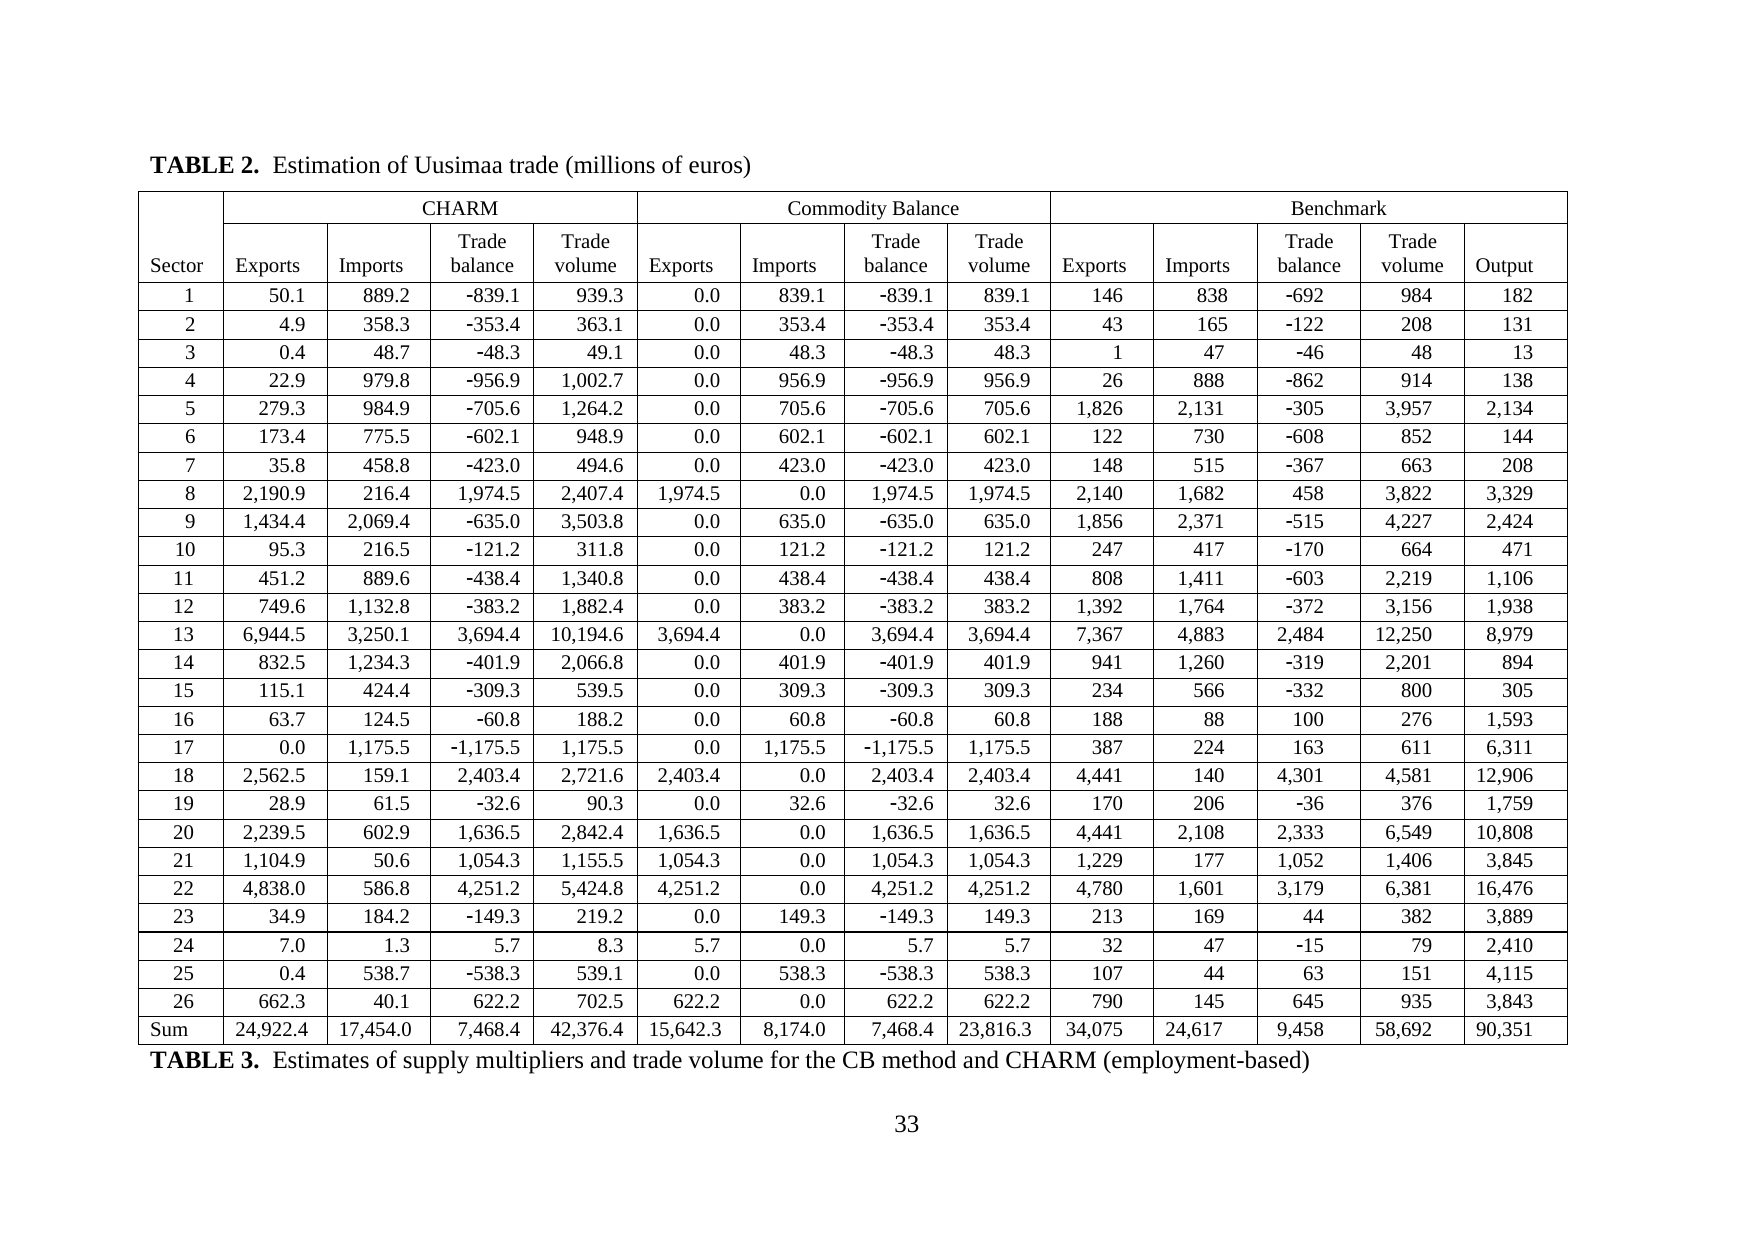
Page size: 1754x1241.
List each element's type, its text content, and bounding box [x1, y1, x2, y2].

table_cell 635.0 [948, 509, 1050, 536]
table_cell 19 [139, 791, 223, 818]
table_cell 1,636.5 [845, 820, 947, 847]
table_cell 0.0 [638, 311, 740, 339]
table_header CHARM [224, 192, 637, 223]
table_cell 90,351 [1465, 1017, 1567, 1044]
table_cell 234 [1051, 679, 1153, 706]
table_cell 515 [1258, 509, 1360, 536]
table_cell 169 [1154, 904, 1257, 931]
table_cell 2,403.4 [948, 763, 1050, 790]
table_cell 305 [1258, 396, 1360, 423]
table_cell 22.9 [224, 368, 327, 395]
table_cell 423.0 [431, 453, 533, 480]
table_cell 0.4 [224, 340, 327, 367]
table_cell 2,069.4 [328, 509, 430, 536]
table_cell 1,229 [1051, 848, 1153, 875]
table_cell 48.3 [948, 340, 1050, 367]
table_cell 4.9 [224, 311, 327, 339]
table_cell 1,340.8 [534, 566, 637, 593]
table_cell 0.0 [741, 763, 844, 790]
table_cell 622.2 [431, 989, 533, 1016]
table_cell 1,002.7 [534, 368, 637, 395]
table_cell 2,721.6 [534, 763, 637, 790]
table_cell 145 [1154, 989, 1257, 1016]
table_cell 159.1 [328, 763, 430, 790]
table_cell 939.3 [534, 283, 637, 310]
table_cell 121.2 [741, 537, 844, 564]
table_cell 16,476 [1465, 876, 1567, 903]
table_cell Output [1465, 224, 1567, 282]
table_cell 58,692 [1361, 1017, 1464, 1044]
table_cell 4,838.0 [224, 876, 327, 903]
table_cell Exports [1051, 224, 1153, 282]
table_cell 888 [1154, 368, 1257, 395]
table_cell Trade volume [534, 224, 637, 282]
table_cell 124.5 [328, 707, 430, 734]
table_cell 25 [139, 961, 223, 988]
table_cell 914 [1361, 368, 1464, 395]
table_cell 1,759 [1465, 791, 1567, 818]
table_cell 61.5 [328, 791, 430, 818]
table_cell 1,234.3 [328, 650, 430, 677]
table_cell Trade volume [1361, 224, 1464, 282]
table_cell 122 [1051, 424, 1153, 452]
table_cell 332 [1258, 679, 1360, 706]
table_cell 7,468.4 [845, 1017, 947, 1044]
table_cell 941 [1051, 650, 1153, 677]
table_cell Imports [1154, 224, 1257, 282]
table_cell 1,636.5 [948, 820, 1050, 847]
table_cell 353.4 [741, 311, 844, 339]
table_cell 12,250 [1361, 622, 1464, 649]
table_cell 188 [1051, 707, 1153, 734]
table_cell 28.9 [224, 791, 327, 818]
table_cell 3,694.4 [638, 622, 740, 649]
table_cell 383.2 [741, 594, 844, 621]
table_header Commodity Balance [638, 192, 1050, 223]
table_cell 979.8 [328, 368, 430, 395]
table_cell 622.2 [638, 989, 740, 1016]
table_cell 705.6 [948, 396, 1050, 423]
table_cell 2,190.9 [224, 481, 327, 508]
table_cell 471 [1465, 537, 1567, 564]
table_cell 170 [1258, 537, 1360, 564]
table_cell 32.6 [845, 791, 947, 818]
table_cell 956.9 [741, 368, 844, 395]
table_cell 149.3 [741, 904, 844, 931]
table_cell 208 [1361, 311, 1464, 339]
table_cell 5.7 [638, 933, 740, 960]
table_cell 458 [1258, 481, 1360, 508]
table_cell 2,201 [1361, 650, 1464, 677]
table_cell 363.1 [534, 311, 637, 339]
table_cell 34,075 [1051, 1017, 1153, 1044]
table_cell Trade balance [845, 224, 947, 282]
table_cell 438.4 [741, 566, 844, 593]
table_cell 417 [1154, 537, 1257, 564]
table_cell 146 [1051, 283, 1153, 310]
table_cell 1,175.5 [328, 735, 430, 762]
table_cell 276 [1361, 707, 1464, 734]
table_cell 15,642.3 [638, 1017, 740, 1044]
table_cell 839.1 [845, 283, 947, 310]
table_cell 5.7 [431, 933, 533, 960]
table_cell 1,054.3 [431, 848, 533, 875]
table_cell 9 [139, 509, 223, 536]
table_cell 44 [1258, 904, 1360, 931]
table_cell 15 [1258, 933, 1360, 960]
table_cell 115.1 [224, 679, 327, 706]
table_cell 663 [1361, 453, 1464, 480]
table_cell 4,115 [1465, 961, 1567, 988]
table_cell 2,424 [1465, 509, 1567, 536]
table_cell 1,636.5 [431, 820, 533, 847]
table_cell 107 [1051, 961, 1153, 988]
table_cell Trade volume [948, 224, 1050, 282]
table_cell 2,842.4 [534, 820, 637, 847]
table_cell 1,682 [1154, 481, 1257, 508]
table_cell 4 [139, 368, 223, 395]
table_cell 24,617 [1154, 1017, 1257, 1044]
table_cell 47 [1154, 933, 1257, 960]
table_cell Imports [741, 224, 844, 282]
table_cell 206 [1154, 791, 1257, 818]
table_cell 0.0 [638, 904, 740, 931]
table_cell 1,974.5 [431, 481, 533, 508]
table_cell 32 [1051, 933, 1153, 960]
table_cell 3,694.4 [431, 622, 533, 649]
table_cell 13 [1465, 340, 1567, 367]
table_cell 1,175.5 [741, 735, 844, 762]
table_cell 1,106 [1465, 566, 1567, 593]
table_cell 2 [139, 311, 223, 339]
table_cell 0.0 [638, 679, 740, 706]
table_cell 3,503.8 [534, 509, 637, 536]
table_cell 3,843 [1465, 989, 1567, 1016]
table_cell 170 [1051, 791, 1153, 818]
table_cell 2,371 [1154, 509, 1257, 536]
table_cell 2,410 [1465, 933, 1567, 960]
table_cell 538.3 [431, 961, 533, 988]
table_cell 1,175.5 [845, 735, 947, 762]
table_cell 15 [139, 679, 223, 706]
table_cell 1.3 [328, 933, 430, 960]
table_cell 1,175.5 [431, 735, 533, 762]
table_cell 839.1 [741, 283, 844, 310]
table_cell 34.9 [224, 904, 327, 931]
table_cell 935 [1361, 989, 1464, 1016]
table_cell 438.4 [845, 566, 947, 593]
table_cell 305 [1465, 679, 1567, 706]
table_cell 8 [139, 481, 223, 508]
table_cell 2,403.4 [845, 763, 947, 790]
table_cell 401.9 [431, 650, 533, 677]
table_cell 4,251.2 [845, 876, 947, 903]
table_cell 224 [1154, 735, 1257, 762]
table_cell 95.3 [224, 537, 327, 564]
table_cell 1,104.9 [224, 848, 327, 875]
table_cell 20 [139, 820, 223, 847]
table_cell 1,434.4 [224, 509, 327, 536]
table_cell 9,458 [1258, 1017, 1360, 1044]
table_cell 0.0 [741, 481, 844, 508]
table_cell 705.6 [741, 396, 844, 423]
table_cell 10,194.6 [534, 622, 637, 649]
table_cell 138 [1465, 368, 1567, 395]
table_cell 664 [1361, 537, 1464, 564]
table_cell 602.1 [431, 424, 533, 452]
table_cell 6,381 [1361, 876, 1464, 903]
table_cell 0.0 [741, 820, 844, 847]
table_cell 424.4 [328, 679, 430, 706]
table_cell 184.2 [328, 904, 430, 931]
table_cell 353.4 [431, 311, 533, 339]
table_cell 0.4 [224, 961, 327, 988]
table_cell 3,889 [1465, 904, 1567, 931]
table_cell 50.6 [328, 848, 430, 875]
table_cell 1 [1051, 340, 1153, 367]
table_cell 213 [1051, 904, 1153, 931]
table_cell 48 [1361, 340, 1464, 367]
table_cell 131 [1465, 311, 1567, 339]
table_cell 889.2 [328, 283, 430, 310]
table_cell 309.3 [948, 679, 1050, 706]
table_cell 0.0 [638, 735, 740, 762]
table_cell 7,468.4 [431, 1017, 533, 1044]
table_cell 0.0 [741, 876, 844, 903]
table_cell 2,484 [1258, 622, 1360, 649]
table_cell 279.3 [224, 396, 327, 423]
table_cell 566 [1154, 679, 1257, 706]
table_cell 383.2 [948, 594, 1050, 621]
table_cell 2,403.4 [638, 763, 740, 790]
table_cell 602.9 [328, 820, 430, 847]
table_cell 702.5 [534, 989, 637, 1016]
table_cell 705.6 [431, 396, 533, 423]
table_cell 401.9 [741, 650, 844, 677]
table_cell 1,882.4 [534, 594, 637, 621]
table_cell 956.9 [845, 368, 947, 395]
table_cell 5 [139, 396, 223, 423]
table_cell 36 [1258, 791, 1360, 818]
table_cell 2,066.8 [534, 650, 637, 677]
table_cell 60.8 [431, 707, 533, 734]
table_cell 4,780 [1051, 876, 1153, 903]
table_cell 608 [1258, 424, 1360, 452]
table_cell 48.7 [328, 340, 430, 367]
table_cell 173.4 [224, 424, 327, 452]
table_cell 1,155.5 [534, 848, 637, 875]
table_cell 149.3 [431, 904, 533, 931]
table_cell 50.1 [224, 283, 327, 310]
table_cell 23 [139, 904, 223, 931]
table_cell 188.2 [534, 707, 637, 734]
table_cell 63.7 [224, 707, 327, 734]
table_cell 12 [139, 594, 223, 621]
table_cell 1,636.5 [638, 820, 740, 847]
table_cell 2,239.5 [224, 820, 327, 847]
table_cell 44 [1154, 961, 1257, 988]
table_cell 1,411 [1154, 566, 1257, 593]
table_cell 515 [1154, 453, 1257, 480]
table_cell 0.0 [741, 622, 844, 649]
table_cell 1,764 [1154, 594, 1257, 621]
table_cell 984.9 [328, 396, 430, 423]
table_cell 0.0 [638, 566, 740, 593]
table_cell 122 [1258, 311, 1360, 339]
table_cell 602.1 [845, 424, 947, 452]
table_cell 800 [1361, 679, 1464, 706]
table_cell 121.2 [948, 537, 1050, 564]
table_cell 4,581 [1361, 763, 1464, 790]
table_cell 0.0 [638, 424, 740, 452]
table_cell 358.3 [328, 311, 430, 339]
table_cell 894 [1465, 650, 1567, 677]
table_cell 662.3 [224, 989, 327, 1016]
table_cell 32.6 [741, 791, 844, 818]
table_cell 35.8 [224, 453, 327, 480]
table_cell 6 [139, 424, 223, 452]
table_cell 319 [1258, 650, 1360, 677]
table_cell 808 [1051, 566, 1153, 593]
table_cell 5.7 [845, 933, 947, 960]
table_cell 0.0 [638, 396, 740, 423]
table_cell 10 [139, 537, 223, 564]
table_cell 839.1 [948, 283, 1050, 310]
table_cell 458.8 [328, 453, 430, 480]
table_cell 63 [1258, 961, 1360, 988]
table_cell 43 [1051, 311, 1153, 339]
table_cell 32.6 [948, 791, 1050, 818]
table_cell 121.2 [431, 537, 533, 564]
table_cell 1,974.5 [845, 481, 947, 508]
table_cell 24,922.4 [224, 1017, 327, 1044]
table_cell 149.3 [948, 904, 1050, 931]
table_cell 3 [139, 340, 223, 367]
table_cell 645 [1258, 989, 1360, 1016]
table_cell Trade balance [431, 224, 533, 282]
table_cell 539.5 [534, 679, 637, 706]
table_cell 3,329 [1465, 481, 1567, 508]
table_cell 17 [139, 735, 223, 762]
table_cell 4,251.2 [638, 876, 740, 903]
table_cell 151 [1361, 961, 1464, 988]
table_cell 0.0 [638, 453, 740, 480]
table_cell 16 [139, 707, 223, 734]
table_cell 383.2 [431, 594, 533, 621]
table_cell 8,979 [1465, 622, 1567, 649]
table_cell 13 [139, 622, 223, 649]
table_cell 6,311 [1465, 735, 1567, 762]
table_cell 1,974.5 [638, 481, 740, 508]
table_cell 4,251.2 [431, 876, 533, 903]
table_cell 3,694.4 [948, 622, 1050, 649]
table_cell 4,251.2 [948, 876, 1050, 903]
table_cell 48.3 [431, 340, 533, 367]
table_cell 862 [1258, 368, 1360, 395]
table_cell 1,856 [1051, 509, 1153, 536]
table_cell 1,593 [1465, 707, 1567, 734]
text TABLE 2. Estimation of Uusimaa trade (millions of euros) [150, 150, 1604, 179]
table_cell 2,333 [1258, 820, 1360, 847]
table_cell 1,054.3 [638, 848, 740, 875]
table_cell 140 [1154, 763, 1257, 790]
table_cell 0.0 [741, 933, 844, 960]
table_cell 948.9 [534, 424, 637, 452]
table_cell 247 [1051, 537, 1153, 564]
table_header Sector [139, 192, 223, 282]
table_cell 438.4 [431, 566, 533, 593]
table_cell 8.3 [534, 933, 637, 960]
table_cell 6,944.5 [224, 622, 327, 649]
table_cell 889.6 [328, 566, 430, 593]
table_cell 635.0 [431, 509, 533, 536]
table_cell 0.0 [638, 594, 740, 621]
table_cell 423.0 [741, 453, 844, 480]
table_cell Exports [638, 224, 740, 282]
table_cell 0.0 [741, 989, 844, 1016]
table_cell 1,392 [1051, 594, 1153, 621]
table_cell Trade balance [1258, 224, 1360, 282]
table_cell 372 [1258, 594, 1360, 621]
table_cell 3,250.1 [328, 622, 430, 649]
table_cell 538.3 [948, 961, 1050, 988]
table_cell 705.6 [845, 396, 947, 423]
table_cell 21 [139, 848, 223, 875]
table_cell 100 [1258, 707, 1360, 734]
table_cell 611 [1361, 735, 1464, 762]
table_cell 219.2 [534, 904, 637, 931]
table_cell 46 [1258, 340, 1360, 367]
table_cell 538.7 [328, 961, 430, 988]
table_cell 956.9 [948, 368, 1050, 395]
table_cell 692 [1258, 283, 1360, 310]
table_cell 0.0 [638, 650, 740, 677]
table_cell 3,822 [1361, 481, 1464, 508]
table_cell 48.3 [741, 340, 844, 367]
table_cell 1,974.5 [948, 481, 1050, 508]
table_cell 1,264.2 [534, 396, 637, 423]
table_cell 32.6 [431, 791, 533, 818]
table_cell 438.4 [948, 566, 1050, 593]
table_cell 423.0 [845, 453, 947, 480]
table_cell 353.4 [948, 311, 1050, 339]
table_cell 382 [1361, 904, 1464, 931]
table_cell 23,816.3 [948, 1017, 1050, 1044]
table_cell 790 [1051, 989, 1153, 1016]
table_cell 6,549 [1361, 820, 1464, 847]
table_cell 775.5 [328, 424, 430, 452]
table_cell 14 [139, 650, 223, 677]
table_cell 1,938 [1465, 594, 1567, 621]
table_cell 79 [1361, 933, 1464, 960]
table_cell 839.1 [431, 283, 533, 310]
table_cell 730 [1154, 424, 1257, 452]
table_cell 7,367 [1051, 622, 1153, 649]
table_cell 1,175.5 [534, 735, 637, 762]
table_cell 7 [139, 453, 223, 480]
table_cell 88 [1154, 707, 1257, 734]
table_cell 852 [1361, 424, 1464, 452]
table_cell 40.1 [328, 989, 430, 1016]
table_cell 622.2 [948, 989, 1050, 1016]
table_cell 1,601 [1154, 876, 1257, 903]
table_cell 2,562.5 [224, 763, 327, 790]
table_cell 383.2 [845, 594, 947, 621]
table_cell 311.8 [534, 537, 637, 564]
table_cell Exports [224, 224, 327, 282]
table_cell 3,845 [1465, 848, 1567, 875]
table_cell 3,957 [1361, 396, 1464, 423]
text TABLE 3. Estimates of supply multipliers and trade volume for the CB method and CHARM (employment-based) [150, 1045, 1604, 1074]
table_cell 60.8 [948, 707, 1050, 734]
table_cell 2,131 [1154, 396, 1257, 423]
table_cell 48.3 [845, 340, 947, 367]
table_cell 24 [139, 933, 223, 960]
table_cell 148 [1051, 453, 1153, 480]
table_cell 2,403.4 [431, 763, 533, 790]
table_cell 538.3 [741, 961, 844, 988]
table_cell 3,694.4 [845, 622, 947, 649]
table_cell Imports [328, 224, 430, 282]
table_cell 367 [1258, 453, 1360, 480]
table_cell 2,407.4 [534, 481, 637, 508]
table_cell 1,175.5 [948, 735, 1050, 762]
table_cell 635.0 [845, 509, 947, 536]
table_cell 2,108 [1154, 820, 1257, 847]
table_cell 401.9 [948, 650, 1050, 677]
table_cell 956.9 [431, 368, 533, 395]
table_cell 0.0 [638, 368, 740, 395]
table_cell 47 [1154, 340, 1257, 367]
table_cell 18 [139, 763, 223, 790]
table_cell 0.0 [638, 283, 740, 310]
table_cell 163 [1258, 735, 1360, 762]
table_cell 832.5 [224, 650, 327, 677]
table_cell 635.0 [741, 509, 844, 536]
table_cell 26 [139, 989, 223, 1016]
table_cell 586.8 [328, 876, 430, 903]
table_cell 49.1 [534, 340, 637, 367]
table_cell 622.2 [845, 989, 947, 1016]
table_cell 309.3 [741, 679, 844, 706]
table_cell 17,454.0 [328, 1017, 430, 1044]
table_cell 3,156 [1361, 594, 1464, 621]
table_cell 216.5 [328, 537, 430, 564]
table_cell 26 [1051, 368, 1153, 395]
table_cell Sum [139, 1017, 223, 1044]
table_cell 165 [1154, 311, 1257, 339]
table_cell 11 [139, 566, 223, 593]
table_cell 182 [1465, 283, 1567, 310]
table_cell 22 [139, 876, 223, 903]
table_cell 602.1 [948, 424, 1050, 452]
table_cell 538.3 [845, 961, 947, 988]
table_cell 2,134 [1465, 396, 1567, 423]
table_cell 376 [1361, 791, 1464, 818]
table_cell 149.3 [845, 904, 947, 931]
table_cell 177 [1154, 848, 1257, 875]
table_cell 602.1 [741, 424, 844, 452]
table_cell 0.0 [638, 340, 740, 367]
table_cell 208 [1465, 453, 1567, 480]
table_cell 4,441 [1051, 763, 1153, 790]
table_cell 121.2 [845, 537, 947, 564]
table_cell 216.4 [328, 481, 430, 508]
table_cell 5,424.8 [534, 876, 637, 903]
table_cell 1,406 [1361, 848, 1464, 875]
table_cell 0.0 [638, 509, 740, 536]
table_cell 423.0 [948, 453, 1050, 480]
table_cell 0.0 [741, 848, 844, 875]
table_cell 5.7 [948, 933, 1050, 960]
table_cell 90.3 [534, 791, 637, 818]
table_cell 387 [1051, 735, 1153, 762]
table_cell 2,140 [1051, 481, 1153, 508]
table_cell 1,132.8 [328, 594, 430, 621]
table_cell 144 [1465, 424, 1567, 452]
table_cell 4,441 [1051, 820, 1153, 847]
table_cell 1,054.3 [845, 848, 947, 875]
table_cell 1,826 [1051, 396, 1153, 423]
table_cell 10,808 [1465, 820, 1567, 847]
table_cell 309.3 [431, 679, 533, 706]
table_cell 42,376.4 [534, 1017, 637, 1044]
table_cell 539.1 [534, 961, 637, 988]
table_cell 1,054.3 [948, 848, 1050, 875]
table_cell 749.6 [224, 594, 327, 621]
table_cell 0.0 [638, 961, 740, 988]
table_cell 494.6 [534, 453, 637, 480]
table_cell 838 [1154, 283, 1257, 310]
table_cell 401.9 [845, 650, 947, 677]
table_cell 60.8 [741, 707, 844, 734]
table_cell 4,883 [1154, 622, 1257, 649]
table_cell 3,179 [1258, 876, 1360, 903]
table_cell 60.8 [845, 707, 947, 734]
table_cell 2,219 [1361, 566, 1464, 593]
table_cell 1,052 [1258, 848, 1360, 875]
table_cell 1 [139, 283, 223, 310]
table_cell 4,301 [1258, 763, 1360, 790]
table_cell 0.0 [638, 707, 740, 734]
table_cell 984 [1361, 283, 1464, 310]
table_cell 309.3 [845, 679, 947, 706]
table_cell 451.2 [224, 566, 327, 593]
table_cell 0.0 [224, 735, 327, 762]
table_cell 12,906 [1465, 763, 1567, 790]
table_cell 8,174.0 [741, 1017, 844, 1044]
table_cell 353.4 [845, 311, 947, 339]
table_cell 0.0 [638, 537, 740, 564]
table_cell 603 [1258, 566, 1360, 593]
table_cell 1,260 [1154, 650, 1257, 677]
table_cell 4,227 [1361, 509, 1464, 536]
table_cell 7.0 [224, 933, 327, 960]
table_cell 0.0 [638, 791, 740, 818]
table_header Benchmark [1051, 192, 1567, 223]
